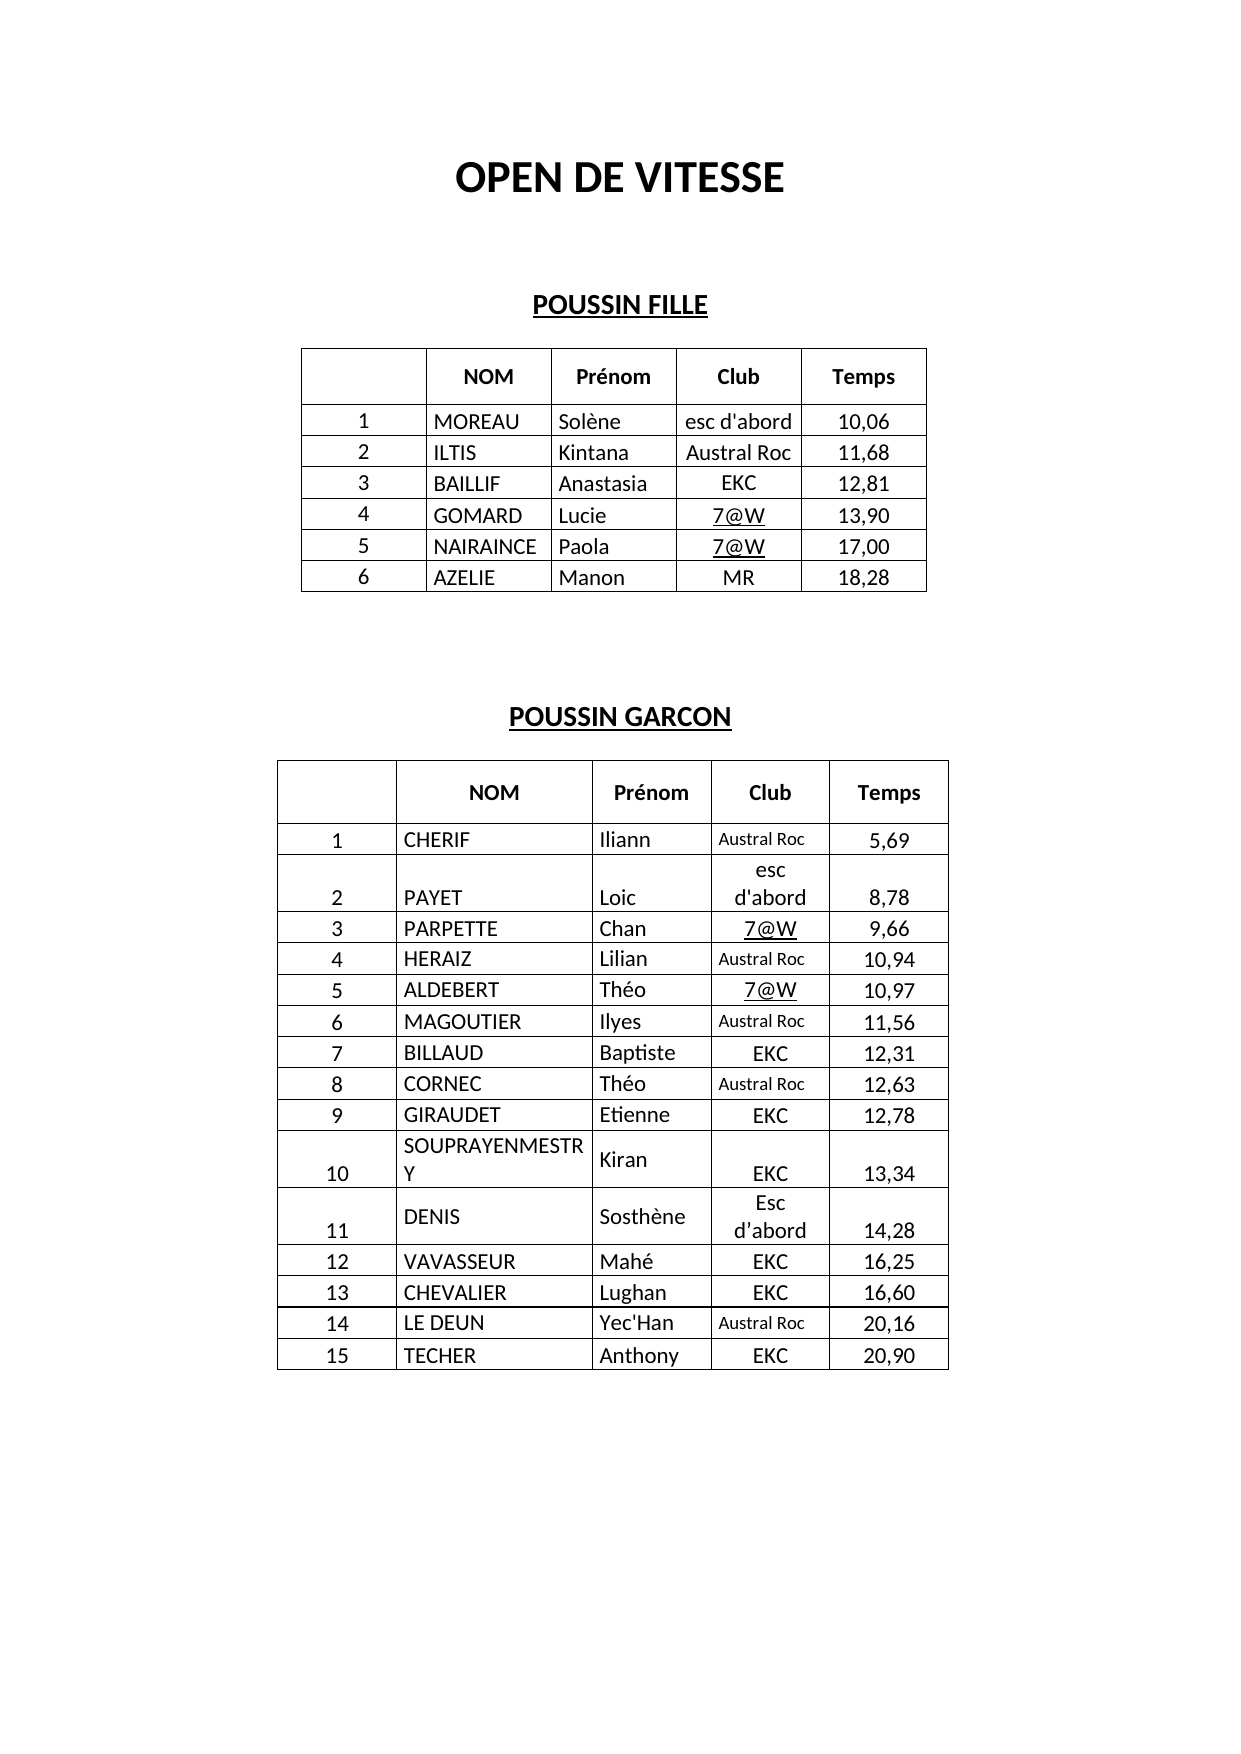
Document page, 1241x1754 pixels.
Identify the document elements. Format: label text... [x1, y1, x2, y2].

table_cell Austral Roc [712, 1308, 829, 1338]
table_cell MR [677, 561, 801, 591]
table_header NOM [397, 761, 592, 823]
table_cell Lucie [552, 499, 676, 529]
table_cell MAGOUTIER [397, 1006, 592, 1036]
table_cell 7@W [677, 530, 801, 560]
table_header Club [677, 349, 801, 404]
table_cell 9,66 [830, 912, 948, 942]
table_cell Loic [593, 855, 711, 911]
table_cell 12,78 [830, 1100, 948, 1130]
table_cell Iliann [593, 824, 711, 854]
table_header Temps [802, 349, 926, 404]
table_cell EKC [712, 1037, 829, 1067]
table_cell Mahé [593, 1245, 711, 1275]
table_cell Lughan [593, 1276, 711, 1306]
table_cell EKC [712, 1276, 829, 1306]
table_cell Paola [552, 530, 676, 560]
table_cell 4 [278, 943, 396, 973]
table_header [278, 761, 396, 823]
table_cell 10,97 [830, 975, 948, 1005]
table_cell Austral Roc [712, 1006, 829, 1036]
table_header Prénom [552, 349, 676, 404]
text POUSSIN GARCON [148, 698, 1093, 734]
table_cell PARPETTE [397, 912, 592, 942]
table_cell MOREAU [427, 405, 551, 435]
table_cell 18,28 [802, 561, 926, 591]
table_cell Solène [552, 405, 676, 435]
table_cell EKC [712, 1131, 829, 1187]
table_cell Chan [593, 912, 711, 942]
table_cell 13,34 [830, 1131, 948, 1187]
table_header Club [712, 761, 829, 823]
table_cell AZELIE [427, 561, 551, 591]
table_cell 8,78 [830, 855, 948, 911]
table_cell 4 [302, 499, 426, 529]
table_cell GIRAUDET [397, 1100, 592, 1130]
table_cell 14 [278, 1308, 396, 1338]
table_cell 1 [302, 405, 426, 435]
table_header NOM [427, 349, 551, 404]
table_cell 15 [278, 1339, 396, 1369]
table_cell Esc d’abord [712, 1188, 829, 1244]
table_cell TECHER [397, 1339, 592, 1369]
table_cell Théo [593, 975, 711, 1005]
table_cell Théo [593, 1068, 711, 1098]
table_cell 10 [278, 1131, 396, 1187]
table_cell 11,68 [802, 436, 926, 466]
table_cell Austral Roc [712, 824, 829, 854]
table_header [302, 349, 426, 404]
table_cell Kiran [593, 1131, 711, 1187]
table_cell Anthony [593, 1339, 711, 1369]
table_cell Austral Roc [677, 436, 801, 466]
table_cell Manon [552, 561, 676, 591]
table_cell 10,94 [830, 943, 948, 973]
table_cell 7 [278, 1037, 396, 1067]
table_cell 3 [302, 467, 426, 497]
text OPEN DE VITESSE [148, 148, 1093, 203]
table_cell BILLAUD [397, 1037, 592, 1067]
table_cell Etienne [593, 1100, 711, 1130]
table_cell 12,63 [830, 1068, 948, 1098]
table_cell 16,60 [830, 1276, 948, 1306]
table_cell 13 [278, 1276, 396, 1306]
table_cell Austral Roc [712, 1068, 829, 1098]
table_cell LE DEUN [397, 1308, 592, 1338]
table_cell BAILLIF [427, 467, 551, 497]
table_cell 13,90 [802, 499, 926, 529]
table_cell 12,31 [830, 1037, 948, 1067]
table_header Temps [830, 761, 948, 823]
table_cell 14,28 [830, 1188, 948, 1244]
table_cell Anastasia [552, 467, 676, 497]
table_cell 2 [302, 436, 426, 466]
table_cell 9 [278, 1100, 396, 1130]
table_cell Sosthène [593, 1188, 711, 1244]
table_cell SOUPRAYENMESTRY [397, 1131, 592, 1187]
table_cell 20,16 [830, 1308, 948, 1338]
table_cell 8 [278, 1068, 396, 1098]
table_cell 7@W [677, 499, 801, 529]
table_cell DENIS [397, 1188, 592, 1244]
table_cell 10,06 [802, 405, 926, 435]
table_cell 6 [278, 1006, 396, 1036]
table_header Prénom [593, 761, 711, 823]
table_cell ALDEBERT [397, 975, 592, 1005]
table_cell Kintana [552, 436, 676, 466]
table_cell 11,56 [830, 1006, 948, 1036]
table_cell Baptiste [593, 1037, 711, 1067]
table_cell VAVASSEUR [397, 1245, 592, 1275]
table_cell esc d'abord [712, 855, 829, 911]
table_cell 12 [278, 1245, 396, 1275]
table_cell 1 [278, 824, 396, 854]
table_cell NAIRAINCE [427, 530, 551, 560]
table_cell 20,90 [830, 1339, 948, 1369]
table_cell Yec'Han [593, 1308, 711, 1338]
table_cell 7@W [712, 912, 829, 942]
table_cell 5,69 [830, 824, 948, 854]
table_cell HERAIZ [397, 943, 592, 973]
table_cell 17,00 [802, 530, 926, 560]
table_cell 16,25 [830, 1245, 948, 1275]
table_cell 5 [302, 530, 426, 560]
table_cell 2 [278, 855, 396, 911]
text POUSSIN FILLE [148, 286, 1093, 321]
table_cell 5 [278, 975, 396, 1005]
table_cell Ilyes [593, 1006, 711, 1036]
table_cell CORNEC [397, 1068, 592, 1098]
table_cell 11 [278, 1188, 396, 1244]
table_cell 6 [302, 561, 426, 591]
table_cell EKC [712, 1245, 829, 1275]
table_cell EKC [712, 1339, 829, 1369]
table_cell 7@W [712, 975, 829, 1005]
table_cell GOMARD [427, 499, 551, 529]
table_cell Austral Roc [712, 943, 829, 973]
table_cell ILTIS [427, 436, 551, 466]
table_cell Lilian [593, 943, 711, 973]
table_cell EKC [712, 1100, 829, 1130]
table_cell PAYET [397, 855, 592, 911]
table_cell 12,81 [802, 467, 926, 497]
table_cell CHEVALIER [397, 1276, 592, 1306]
table_cell 3 [278, 912, 396, 942]
table_cell CHERIF [397, 824, 592, 854]
table_cell esc d'abord [677, 405, 801, 435]
table_cell EKC [677, 467, 801, 497]
